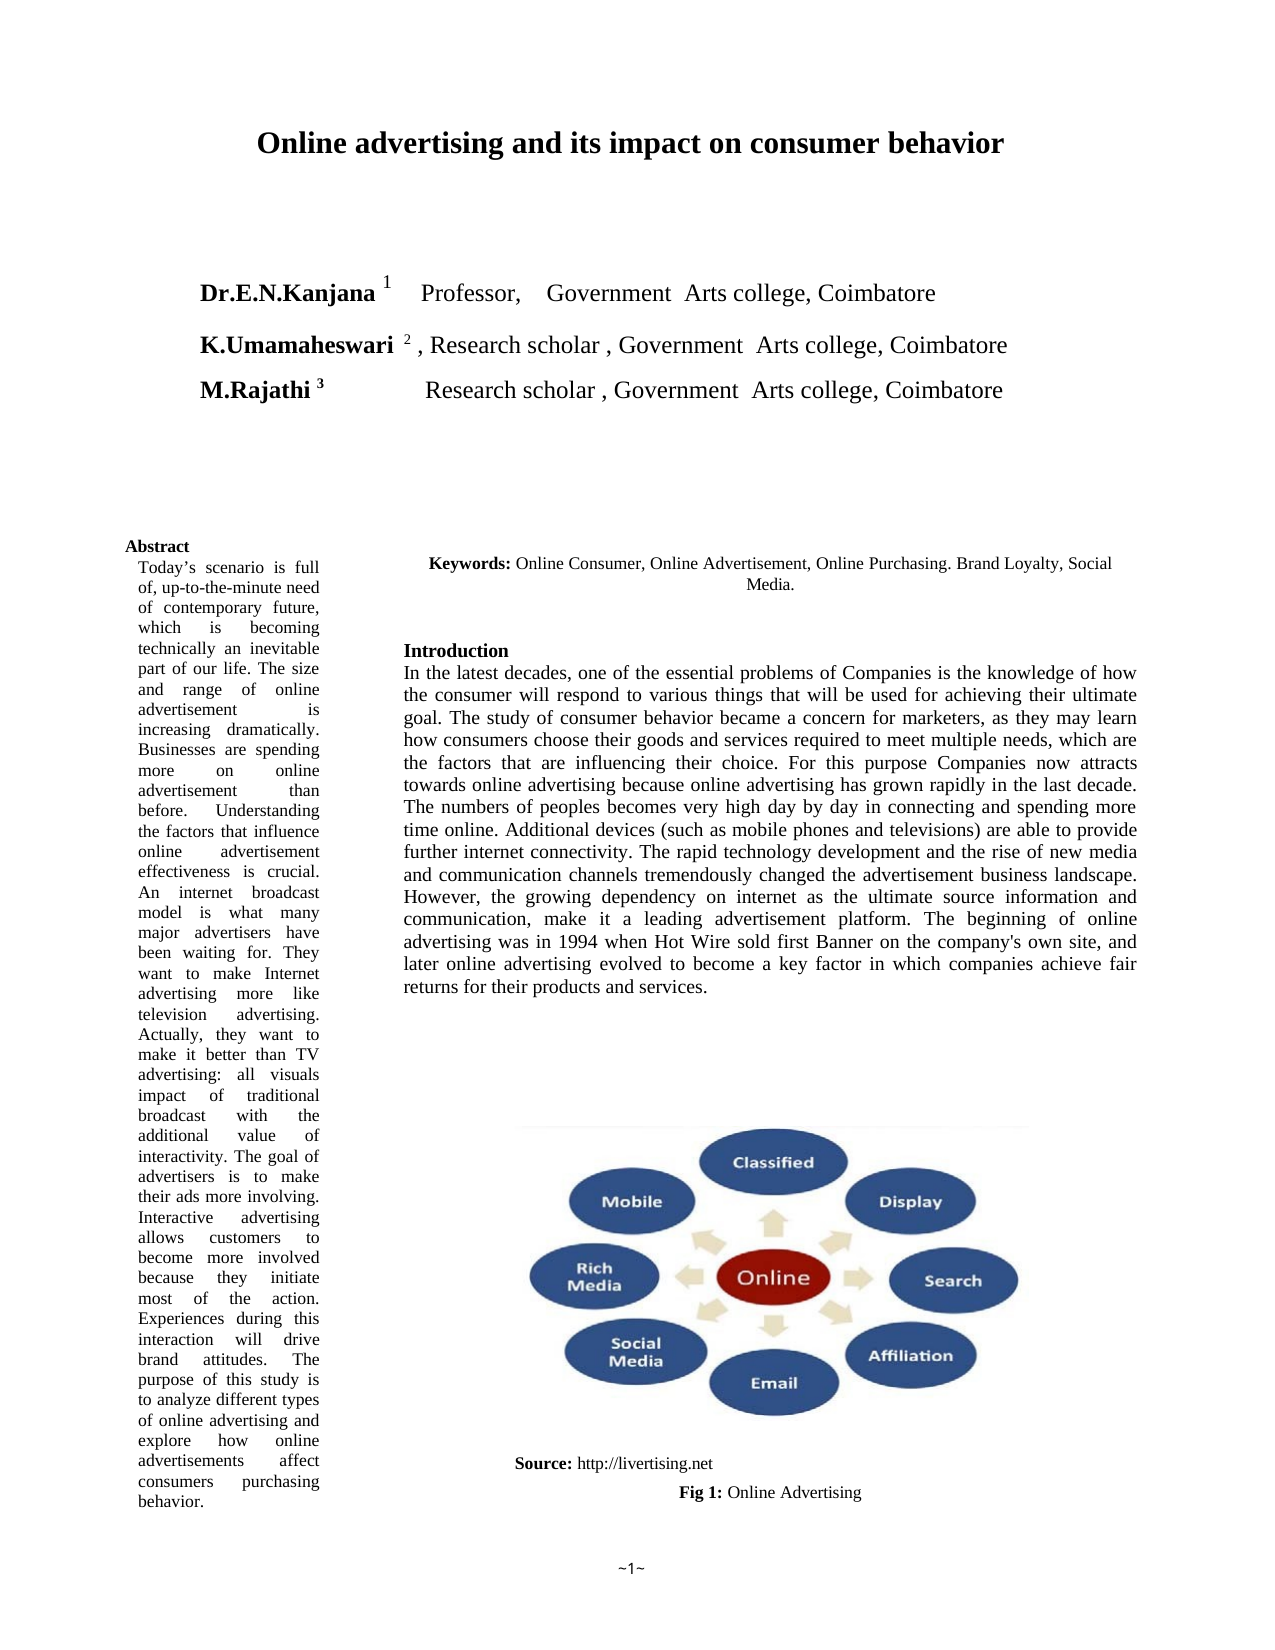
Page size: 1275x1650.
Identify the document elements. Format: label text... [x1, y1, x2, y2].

text Source: http://livertising.net [514, 1453, 1150, 1473]
text Today’s scenario is full of, up-to-the-minute need of contemporary future, which is becoming technically an inevitable part of our life. The size and range of online advertisement is increasing dramatically. Businesses are spending more on online advertisement than before. Understanding the factors that influence online advertisement effectiveness is crucial. An internet broadcast model is what many major advertisers have been waiting for. They want to make Internet advertising more like television advertising. Actually, they want to make it better than TV advertising: all visuals impact of traditional broadcast with the additional value of interactivity. The goal of advertisers is to make their ads more involving. Interactive advertising allows customers to become more involved because they initiate most of the action. Experiences during this interaction will drive brand attitudes. The purpose of this study is to analyze different types of online advertising and explore how online advertisements affect consumers purchasing behavior. [138, 556, 319, 1511]
text Dr.E.N.Kanjana 1 Professor, Government Arts college, Coimbatore [125, 276, 1146, 307]
picture [514, 1126, 1030, 1421]
text Abstract [125, 536, 332, 556]
text K.Umamaheswari 2 , Research scholar , Government Arts college, Coimbatore [125, 335, 1146, 359]
text Keywords: Online Consumer, Online Advertisement, Online Purchasing. Brand Loyalty, Social Media. [405, 553, 1135, 594]
text In the latest decades, one of the essential problems of Companies is the knowledge of how the consumer will respond to various things that will be used for achieving their ultimate goal. The study of consumer behavior became a concern for marketers, as they may learn how consumers choose their goods and services required to meet multiple needs, which are the factors that are influencing their choice. For this purpose Companies now attracts towards online advertising because online advertising has grown rapidly in the last decade. The numbers of peoples becomes very high day by day in connecting and spending more time online. Additional devices (such as mobile phones and televisions) are able to provide further internet connectivity. The rapid technology development and the rise of new media and communication channels tremendously changed the advertisement business landscape. However, the growing dependency on internet as the ultimate source information and communication, make it a leading advertisement platform. The beginning of online advertising was in 1994 when Hot Wire sold first Banner on the company's own site, and later online advertising evolved to become a key factor in which companies achieve fair returns for their products and services. [403, 662, 1138, 997]
title Online advertising and its impact on consumer behavior [125, 124, 1136, 160]
text Fig 1: Online Advertising [405, 1482, 1135, 1503]
text M.Rajathi 3 Research scholar , Government Arts college, Coimbatore [125, 380, 1146, 403]
subtitle Introduction [403, 639, 1150, 662]
